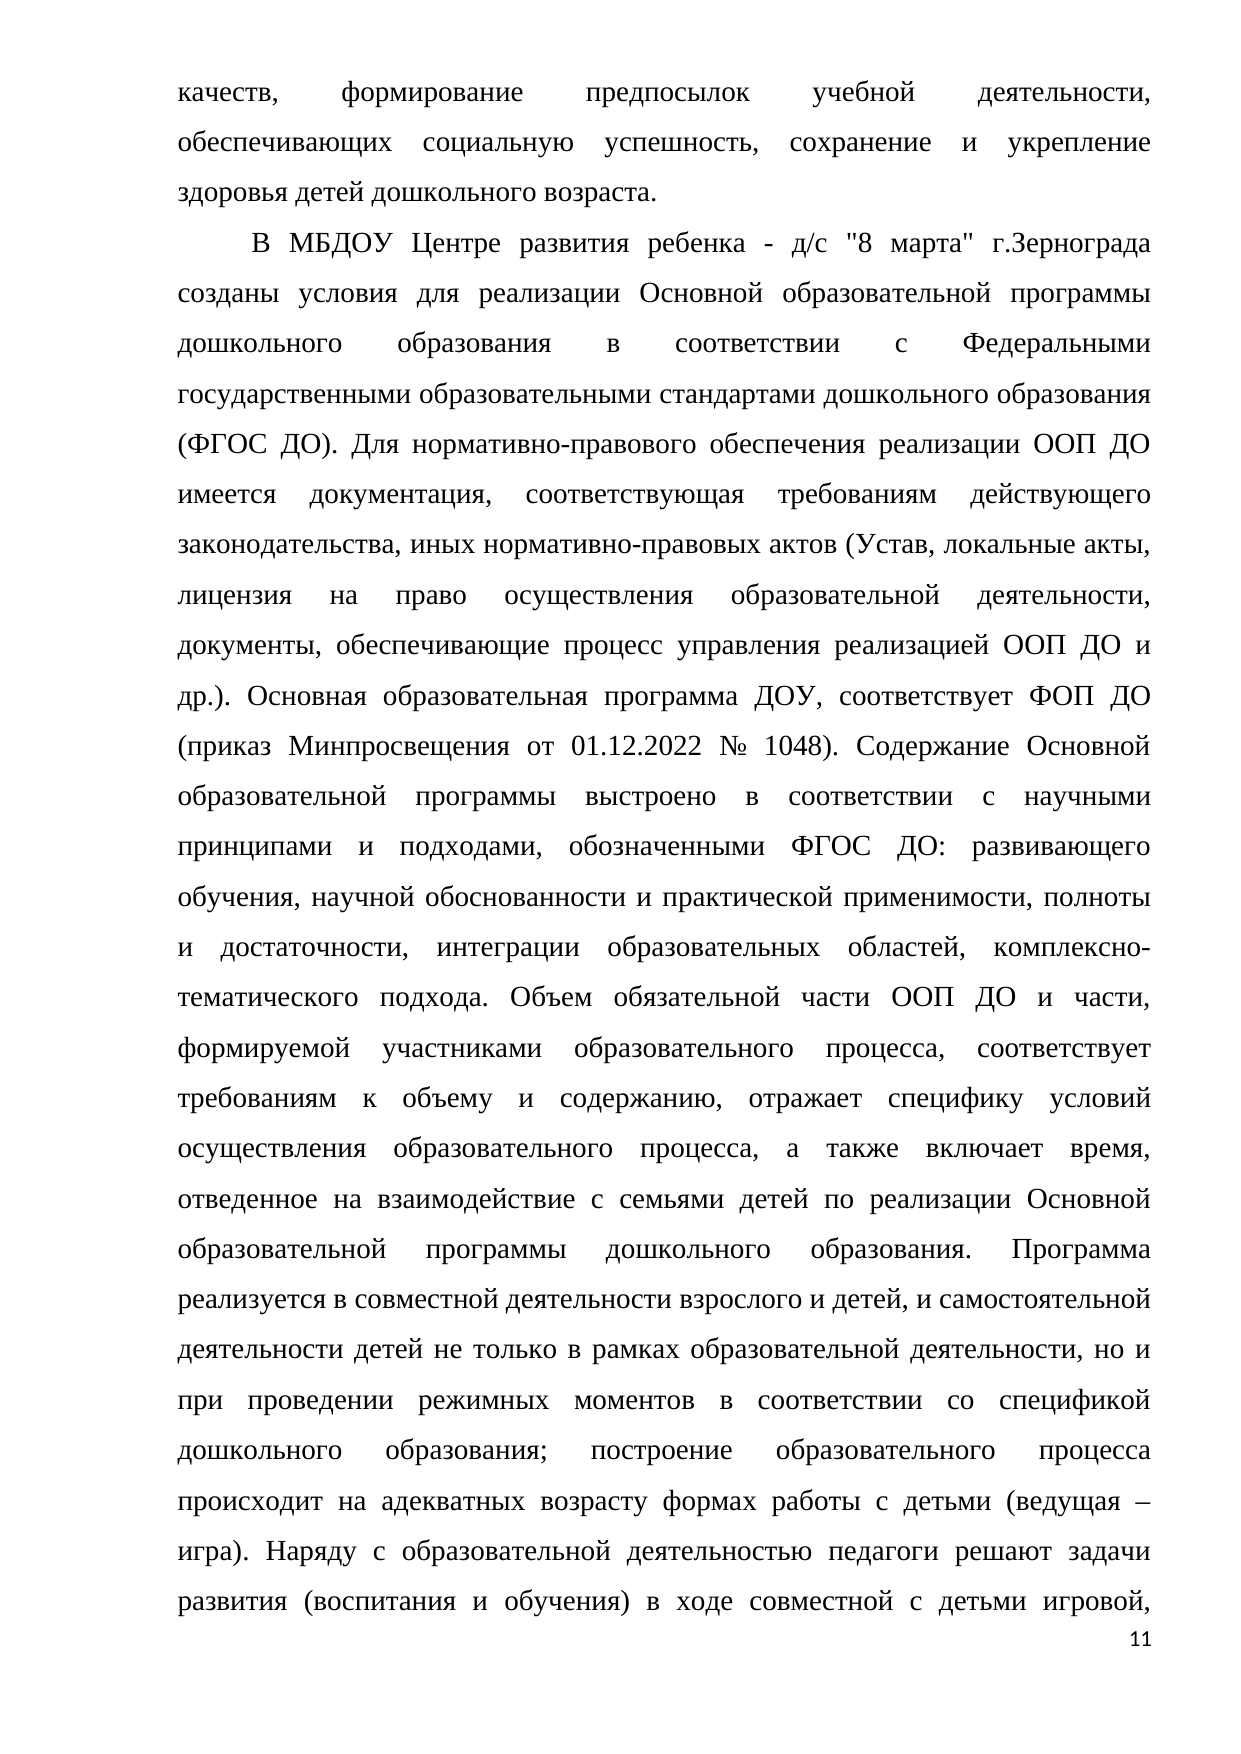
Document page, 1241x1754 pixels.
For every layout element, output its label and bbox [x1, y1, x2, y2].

text [177, 225, 1152, 1617]
text [177, 74, 1152, 208]
